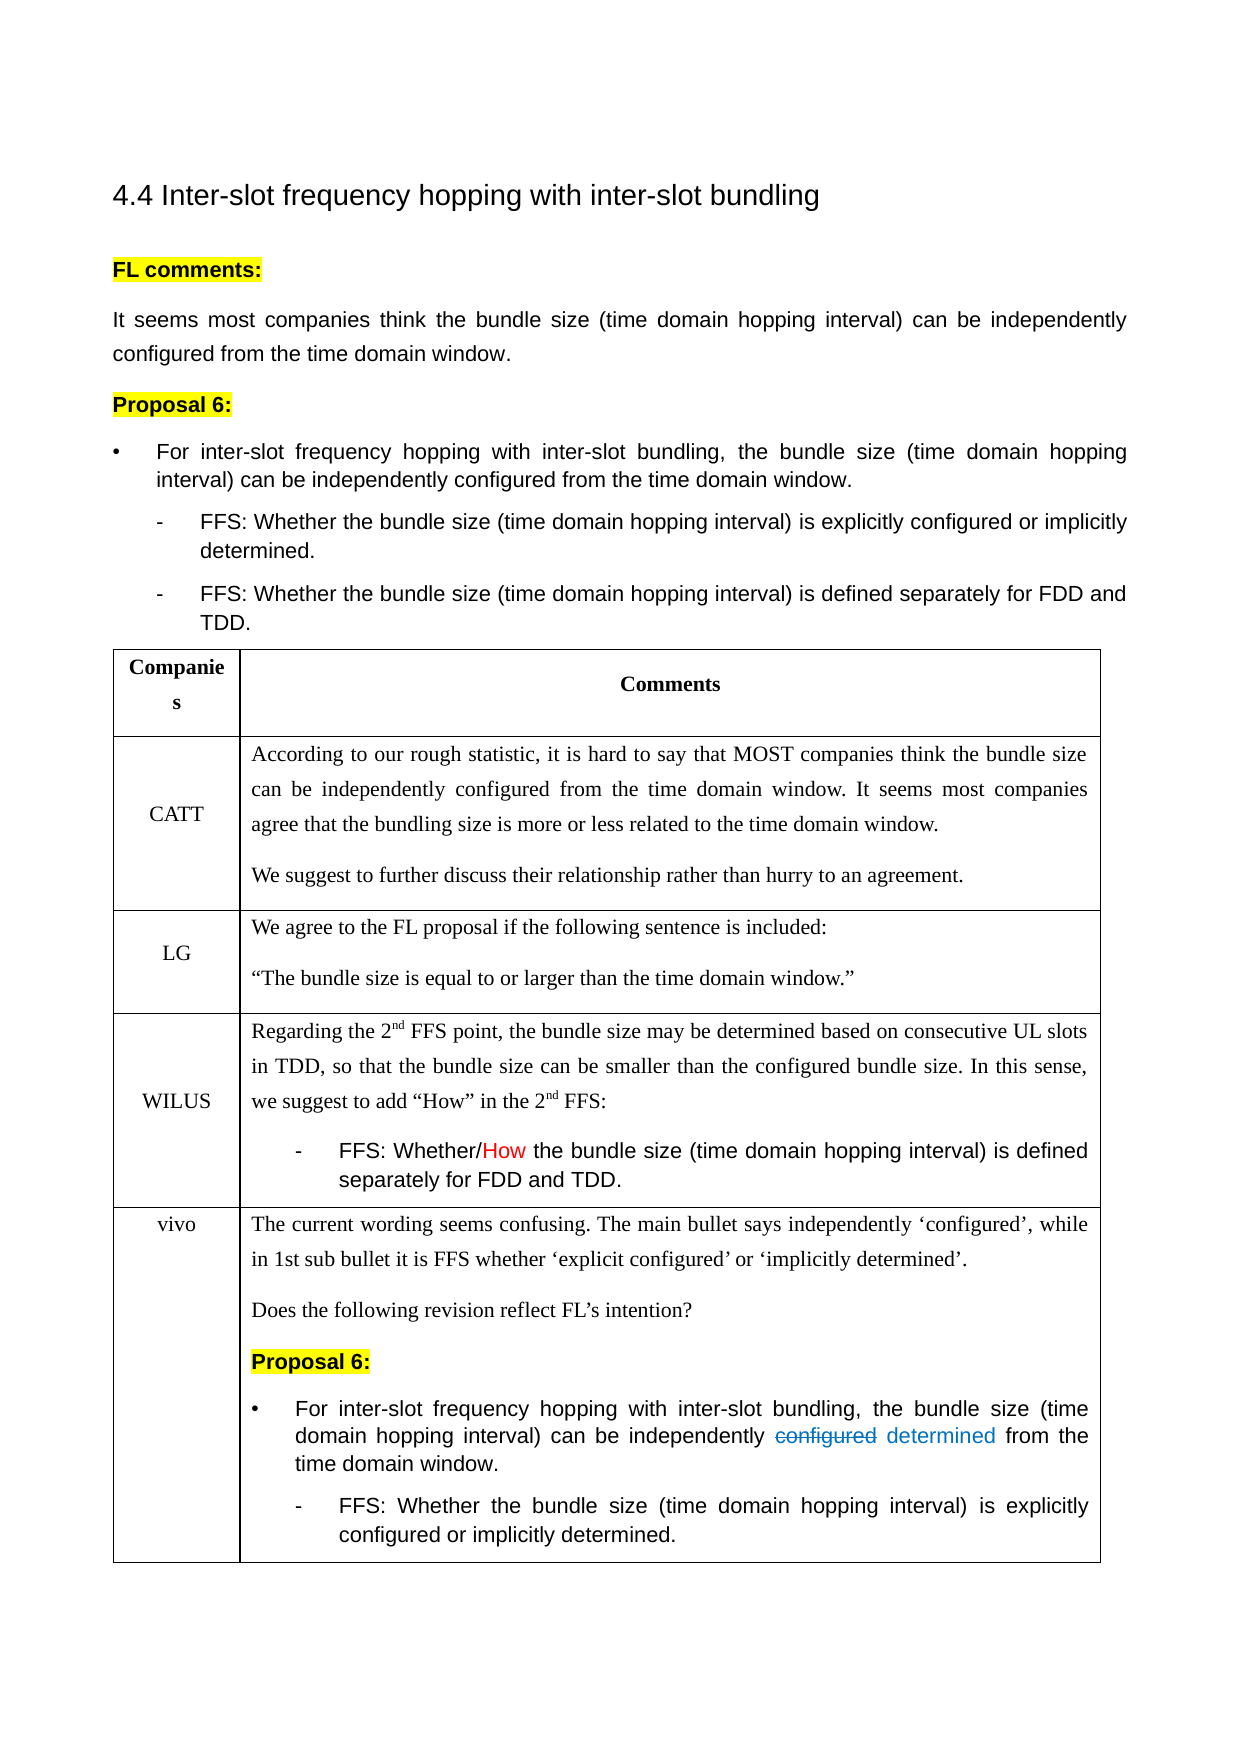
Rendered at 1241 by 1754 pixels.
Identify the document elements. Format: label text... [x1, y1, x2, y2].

table_cell LG [114, 911, 239, 1013]
table_cell Regarding the 2nd FFS point, the bundle size may be determined based on consecutive UL slots in TDD, so that the bundle size can be smaller than the configured bundle size. In this sense, we suggest to add “How” in the 2nd FFS: FFS: Whether/How the bundle size (time domain hopping interval) is defined separately for FDD and TDD. [241, 1014, 1100, 1207]
table_cell WILUS [114, 1014, 239, 1207]
table_cell CATT [114, 737, 239, 909]
subtitle 4.4 Inter-slot frequency hopping with inter-slot bundling [112, 162, 1128, 227]
list FFS: Whether the bundle size (time domain hopping interval) is defined separately for FDD and TDD. [156, 578, 1128, 634]
table_header Companies [114, 650, 239, 736]
text It seems most companies think the bundle size (time domain hopping interval) can be independently configured from the time domain window. [112, 304, 1128, 370]
list For inter-slot frequency hopping with inter-slot bundling, the bundle size (time domain hopping interval) can be independently configured from the time domain window. [112, 439, 1128, 492]
list FFS: Whether the bundle size (time domain hopping interval) is explicitly configured or implicitly determined. [156, 506, 1128, 563]
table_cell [241, 1208, 1100, 1562]
table_cell According to our rough statistic, it is hard to say that MOST companies think the bundle size can be independently configured from the time domain window. It seems most companies agree that the bundling size is more or less related to the time domain window. We suggest to further discuss their relationship rather than hurry to an agreement. [241, 737, 1100, 909]
table_cell We agree to the FL proposal if the following sentence is included: “The bundle size is equal to or larger than the time domain window.” [241, 911, 1100, 1013]
table_cell vivo [114, 1208, 239, 1562]
text Proposal 6: [112, 388, 1128, 421]
text FL comments: [112, 253, 1128, 286]
table_header Comments [241, 650, 1100, 736]
